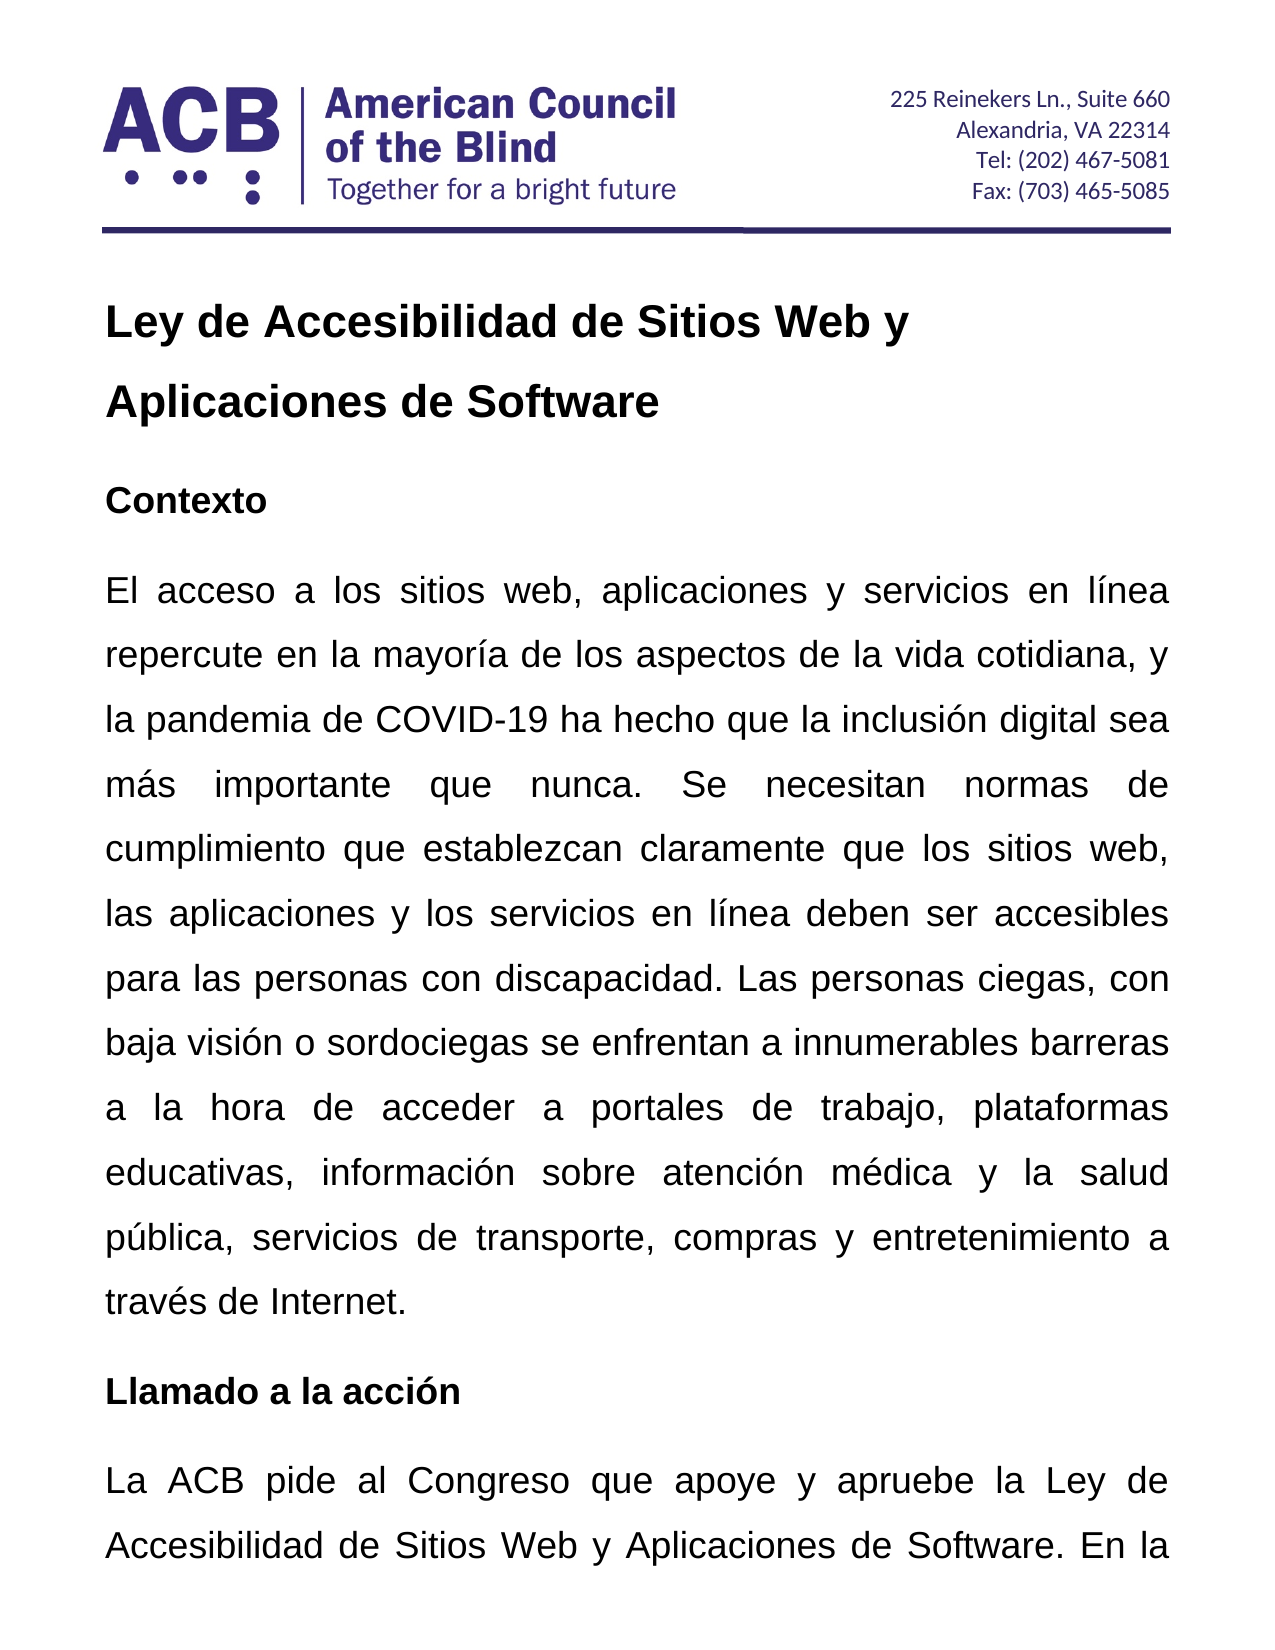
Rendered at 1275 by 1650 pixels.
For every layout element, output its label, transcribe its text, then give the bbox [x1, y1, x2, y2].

text El acceso a los sitios web, aplicaciones y servicios en línea repercute en la mayoría de los aspectos de la vida cotidiana, y la pandemia de COVID-19 ha hecho que la inclusión digital sea más importante que nunca. Se necesitan normas de cumplimiento que establezcan claramente que los sitios web, las aplicaciones y los servicios en línea deben ser accesibles para las personas con discapacidad. Las personas ciegas, con baja visión o sordociegas se enfrentan a innumerables barreras a la hora de acceder a portales de trabajo, plataformas educativas, información sobre atención médica y la salud pública, servicios de transporte, compras y entretenimiento a través de Internet. [105, 568, 1170, 1322]
text Contexto [105, 478, 1170, 521]
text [105, 1459, 1170, 1567]
text Ley de Accesibilidad de Sitios Web y Aplicaciones de Software [105, 295, 1170, 427]
text Fax: (703) 465-5085 [684, 175, 1170, 206]
picture [95, 75, 684, 213]
text Llamado a la acción [105, 1369, 1170, 1412]
text Alexandria, VA 22314 [684, 114, 1170, 144]
text 225 Reinekers Ln., Suite 660 [684, 83, 1170, 114]
text Tel: (202) 467-5081 [684, 144, 1170, 175]
